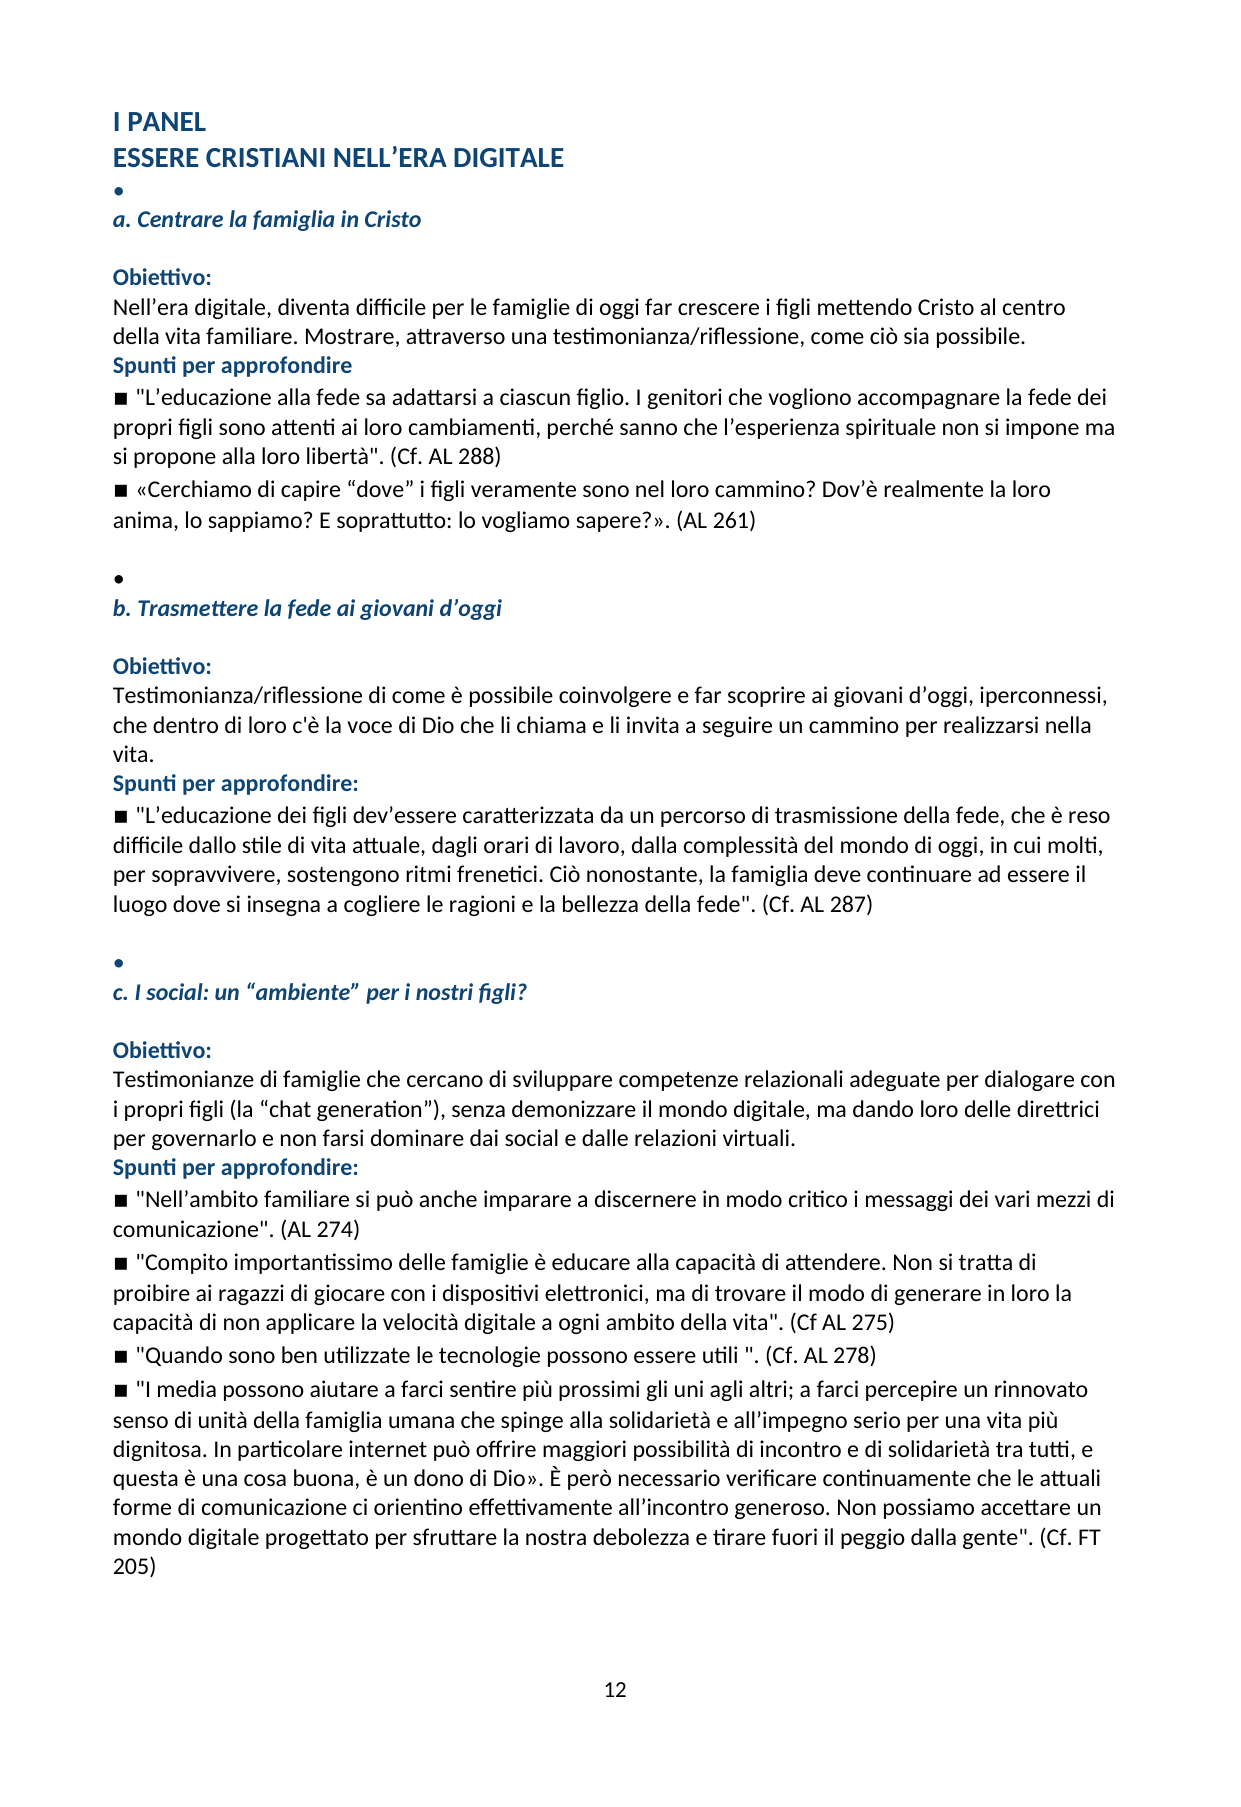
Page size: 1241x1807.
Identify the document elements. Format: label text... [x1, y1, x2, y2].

text ▪ "Nell’ambito familiare si può anche imparare a discernere in modo critico i messaggi dei vari mezzi di comunicazione". (AL 274) [113, 1181, 1117, 1243]
text Spunti per approfondire: [113, 1152, 1117, 1181]
text ▪ "Compito importantissimo delle famiglie è educare alla capacità di attendere. Non si tratta di proibire ai ragazzi di giocare con i dispositivi elettronici, ma di trovare il modo di generare in loro la capacità di non applicare la velocità digitale a ogni ambito della vita". (Cf AL 275) [113, 1245, 1117, 1336]
list c. I social: un “ambiente” per i nostri figli? [113, 947, 1117, 1006]
text ▪ "L’educazione alla fede sa adattarsi a ciascun figlio. I genitori che vogliono accompagnare la fede dei propri figli sono attenti ai loro cambiamenti, perché sanno che l’esperienza spirituale non si impone ma si propone alla loro libertà". (Cf. AL 288) [113, 379, 1117, 471]
text Spunti per approfondire [113, 350, 1117, 379]
text Spunti per approfondire: [113, 768, 1117, 798]
text Obiettivo: [113, 651, 1117, 681]
text Nell’era digitale, diventa difficile per le famiglie di oggi far crescere i figli mettendo Cristo al centro della vita familiare. Mostrare, attraverso una testimonianza/riflessione, come ciò sia possibile. [113, 292, 1117, 350]
text Testimonianza/riflessione di come è possibile coinvolgere e far scoprire ai giovani d’oggi, iperconnessi, che dentro di loro c'è la voce di Dio che li chiama e li invita a seguire un cammino per realizzarsi nella vita. [113, 681, 1117, 768]
list b. Trasmettere la fede ai giovani d’oggi [113, 563, 1117, 622]
list a. Centrare la famiglia in Cristo [113, 175, 1117, 233]
text ESSERE CRISTIANI NELL’ERA DIGITALE [113, 139, 1117, 175]
text I PANEL [113, 103, 1117, 139]
text ▪ "I media possono aiutare a farci sentire più prossimi gli uni agli altri; a farci percepire un rinnovato senso di unità della famiglia umana che spinge alla solidarietà e all’impegno serio per una vita più dignitosa. In particolare internet può offrire maggiori possibilità di incontro e di solidarietà tra tutti, e questa è una cosa buona, è un dono di Dio». È però necessario verificare continuamente che le attuali forme di comunicazione ci orientino effettivamente all’incontro generoso. Non possiamo accettare un mondo digitale progettato per sfruttare la nostra debolezza e tirare fuori il peggio dalla gente". (Cf. FT 205) [113, 1372, 1117, 1580]
text ▪ "Quando sono ben utilizzate le tecnologie possono essere utili ". (Cf. AL 278) [113, 1338, 1117, 1370]
text Obiettivo: [113, 262, 1117, 292]
text Testimonianze di famiglie che cercano di sviluppare competenze relazionali adeguate per dialogare con i propri figli (la “chat generation”), senza demonizzare il mondo digitale, ma dando loro delle direttrici per governarlo e non farsi dominare dai social e dalle relazioni virtuali. [113, 1064, 1117, 1152]
text Obiettivo: [113, 1035, 1117, 1064]
text ▪ «Cerchiamo di capire “dove” i figli veramente sono nel loro cammino? Dov’è realmente la loro anima, lo sappiamo? E soprattutto: lo vogliamo sapere?». (AL 261) [113, 472, 1117, 534]
text ▪ "L’educazione dei figli dev’essere caratterizzata da un percorso di trasmissione della fede, che è reso difficile dallo stile di vita attuale, dagli orari di lavoro, dalla complessità del mondo di oggi, in cui molti, per sopravvivere, sostengono ritmi frenetici. Ciò nonostante, la famiglia deve continuare ad essere il luogo dove si insegna a cogliere le ragioni e la bellezza della fede". (Cf. AL 287) [113, 798, 1117, 918]
